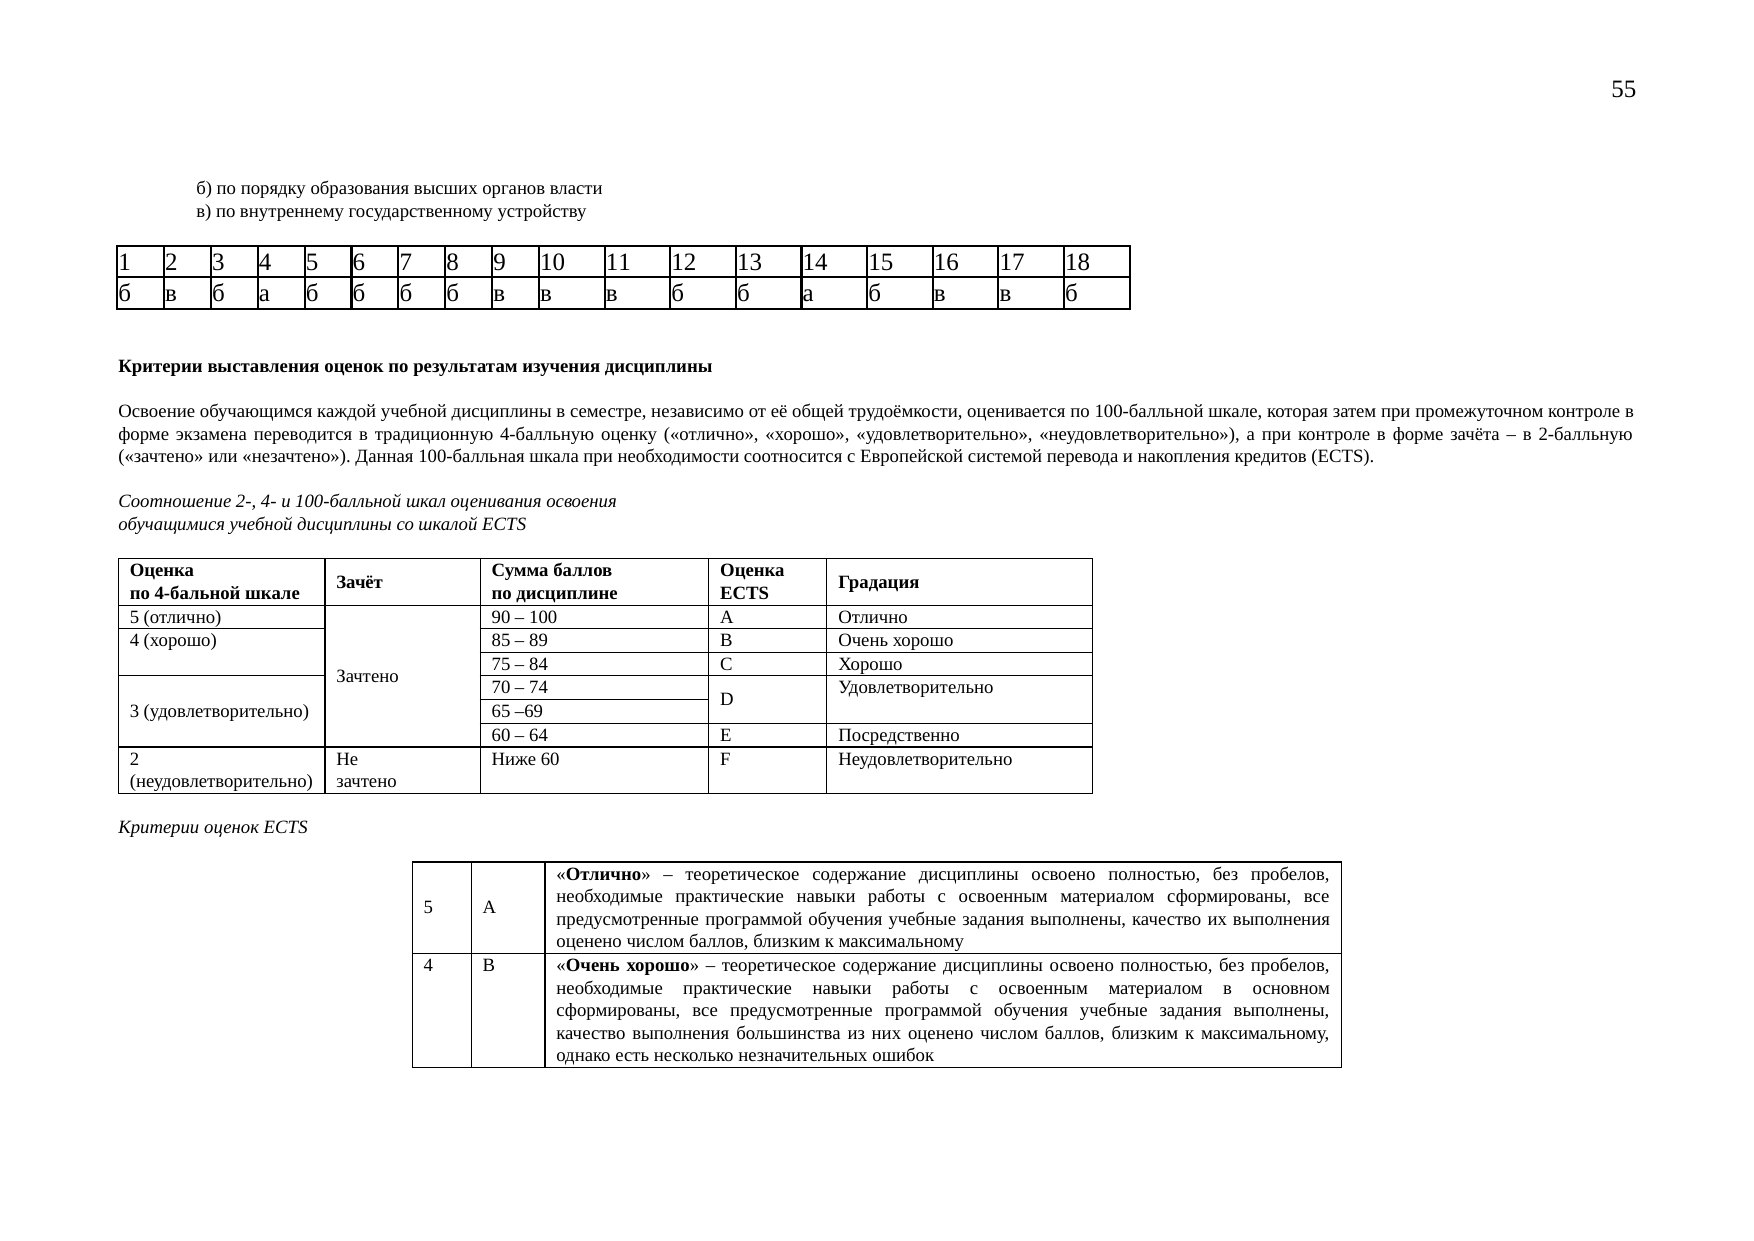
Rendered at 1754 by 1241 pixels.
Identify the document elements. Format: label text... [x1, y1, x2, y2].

table_header 8 [446, 247, 491, 276]
table_cell Зачтено [326, 606, 480, 746]
table_cell Неудовлетворительно [827, 748, 1092, 793]
text в) по внутреннему государственному устройству [122, 200, 1636, 221]
table_header 14 [803, 247, 866, 276]
table_cell б [353, 278, 397, 307]
table_header 7 [399, 247, 444, 276]
table_header 5 [306, 247, 350, 276]
table_header 16 [934, 247, 997, 276]
table_header 18 [1065, 247, 1129, 276]
table_cell б [671, 278, 735, 307]
table_cell Удовлетворительно [827, 676, 1092, 723]
text Критерии выставления оценок по результатам изучения дисциплины [118, 355, 1636, 376]
table_cell В [709, 629, 826, 652]
table_cell в [934, 278, 997, 307]
table_cell 65 –69 [481, 700, 708, 723]
table_cell а [259, 278, 304, 307]
table_cell в [606, 278, 669, 307]
table_cell б [868, 278, 932, 307]
table_header 9 [493, 247, 538, 276]
table_cell B [472, 954, 544, 1067]
table_cell Хорошо [827, 653, 1092, 675]
table_cell С [709, 653, 826, 675]
table_header 15 [868, 247, 932, 276]
table_header 1 [118, 247, 163, 276]
table_cell 90 – 100 [481, 606, 708, 628]
table_header 3 [212, 247, 257, 276]
table_cell б [446, 278, 491, 307]
table_header Оценка ECTS [709, 559, 826, 604]
table_cell E [709, 724, 826, 746]
table_cell в [999, 278, 1063, 307]
table_cell 4 [413, 954, 471, 1067]
table_cell Не зачтено [326, 748, 480, 793]
table_cell в [165, 278, 210, 307]
table_cell б [399, 278, 444, 307]
table_header 10 [540, 247, 604, 276]
text Освоение обучающимся каждой учебной дисциплины в семестре, независимо от её общей трудоёмкости, оценивается по 100-балльной шкале, которая затем при промежуточном контроле в форме экзамена переводится в традиционную 4-балльную оценку («отлично», «хорошо», «удовлетворительно», «неудовлетворительно»), а при контроле в форме зачёта – в 2-балльную («зачтено» или «незачтено»). Данная 100-балльная шкала при необходимости соотносится с Европейской системой перевода и накопления кредитов (ECTS). [118, 400, 1636, 467]
table_header 12 [671, 247, 735, 276]
table_header 5 [413, 863, 471, 953]
table_cell 70 – 74 [481, 676, 708, 699]
table_cell F [709, 748, 826, 793]
table_cell б [306, 278, 350, 307]
text б) по порядку образования высших органов власти [122, 177, 1636, 199]
table_cell 75 – 84 [481, 653, 708, 675]
table_cell в [540, 278, 604, 307]
table_header 17 [999, 247, 1063, 276]
table_cell 2 (неудовлетворительно) [119, 748, 324, 793]
text Соотношение 2-, 4- и 100-балльной шкал оценивания освоения [118, 490, 1636, 512]
table_header А [472, 863, 544, 953]
table_cell А [709, 606, 826, 628]
table_cell Очень хорошо [827, 629, 1092, 652]
table_cell D [709, 676, 826, 723]
table_cell 5 (отлично) [119, 606, 324, 628]
table_cell б [1065, 278, 1129, 307]
table_cell б [737, 278, 800, 307]
table_cell б [212, 278, 257, 307]
table_header 11 [606, 247, 669, 276]
table_header Градация [827, 559, 1092, 604]
table_cell Посредственно [827, 724, 1092, 746]
table_cell «Очень хорошо» – теоретическое содержание дисциплины освоено полностью, без пробелов, необходимые практические навыки работы с освоенным материалом в основном сформированы, все предусмотренные программой обучения учебные задания выполнены, качество выполнения большинства из них оценено числом баллов, близким к максимальному, однако есть несколько незначительных ошибок [546, 954, 1341, 1067]
table_header Сумма баллов по дисциплине [481, 559, 708, 604]
table_cell 3 (удовлетворительно) [119, 676, 324, 746]
table_cell Отлично [827, 606, 1092, 628]
table_cell Ниже 60 [481, 748, 708, 793]
text Критерии оценок ЕСТS [118, 816, 1636, 838]
text обучащимися учебной дисциплины со шкалой ЕСТS [118, 513, 1636, 534]
table_header Оценка по 4-бальной шкале [119, 559, 324, 604]
table_header «Отлично» – теоретическое содержание дисциплины освоено полностью, без пробелов, необходимые практические навыки работы с освоенным материалом сформированы, все предусмотренные программой обучения учебные задания выполнены, качество их выполнения оценено числом баллов, близким к максимальному [546, 863, 1341, 953]
table_cell а [803, 278, 866, 307]
table_cell 60 – 64 [481, 724, 708, 746]
table_cell 85 – 89 [481, 629, 708, 652]
table_cell б [118, 278, 163, 307]
table_cell в [493, 278, 538, 307]
table_header 4 [259, 247, 304, 276]
table_cell 4 (хорошо) [119, 629, 324, 675]
table_header 13 [737, 247, 800, 276]
table_header 2 [165, 247, 210, 276]
table_header Зачёт [326, 559, 480, 604]
table_header 6 [353, 247, 397, 276]
